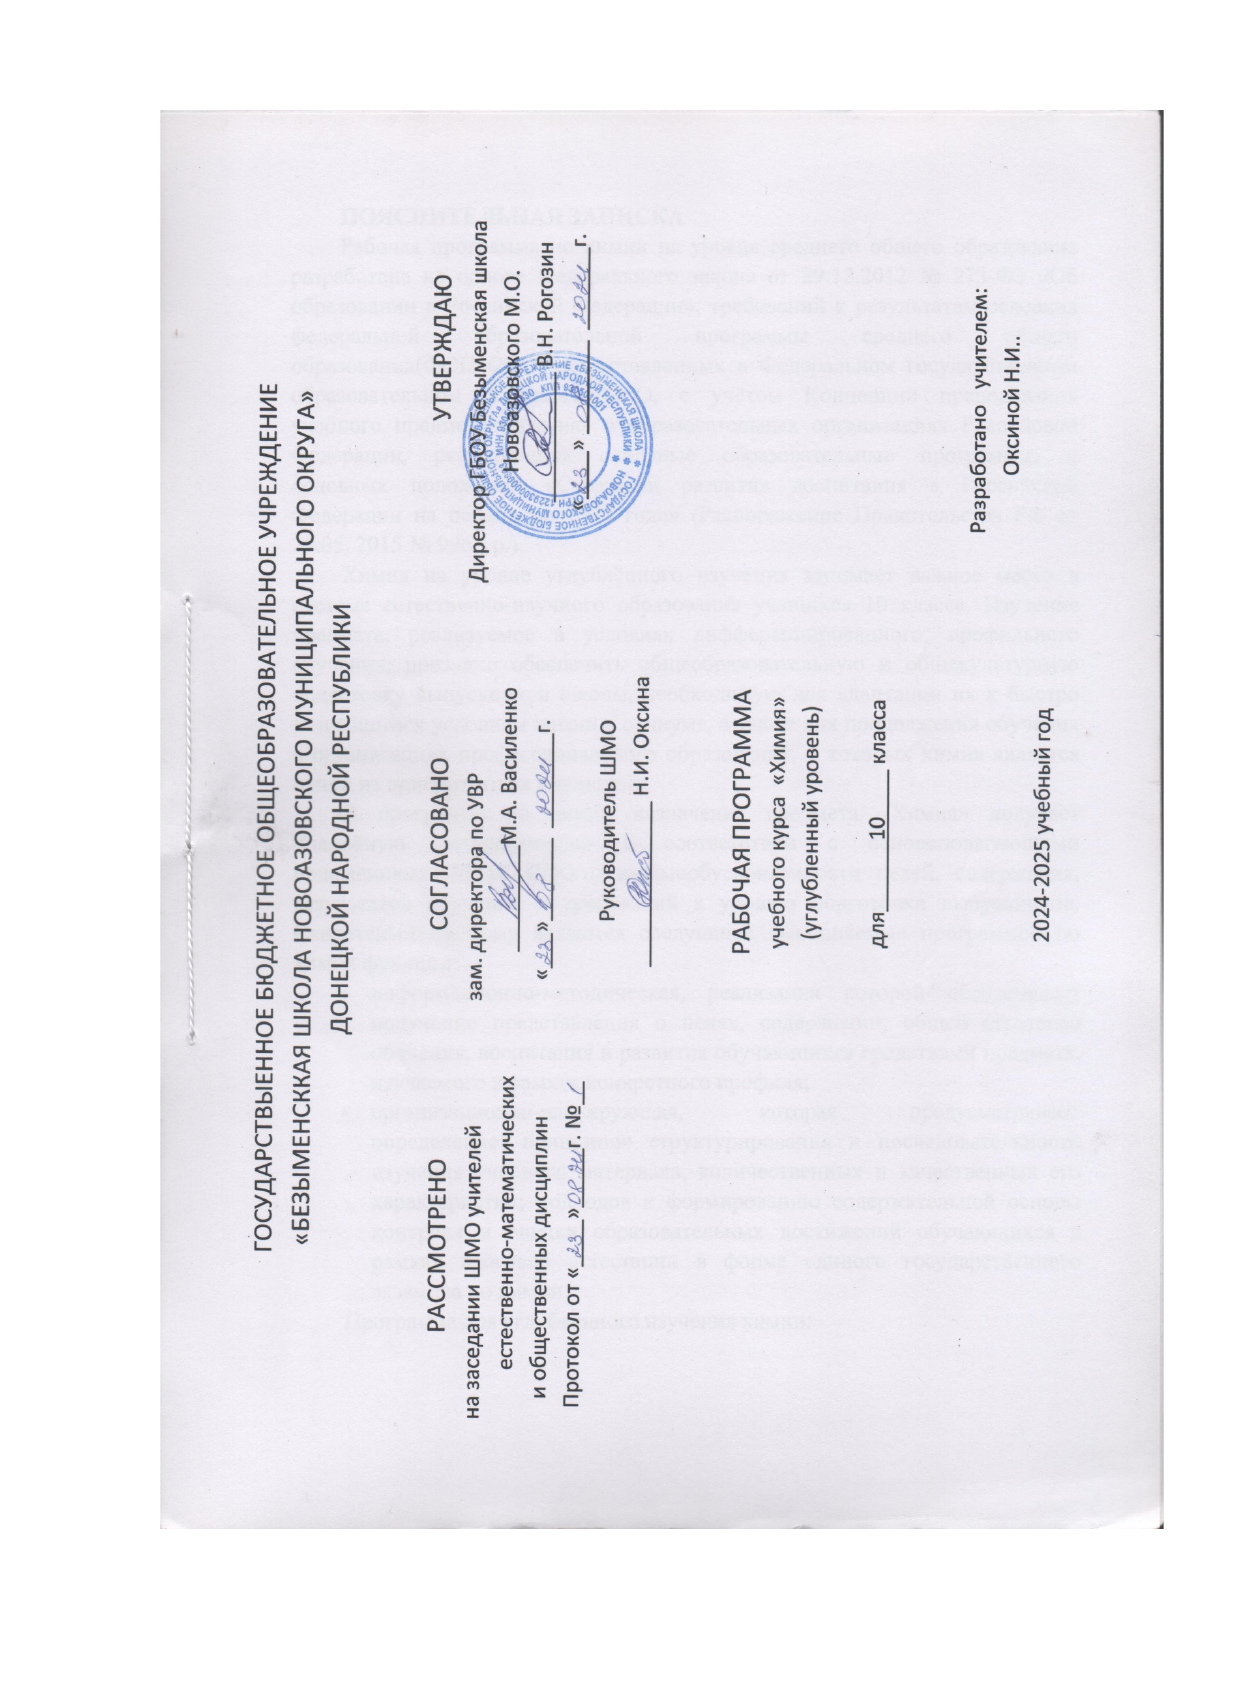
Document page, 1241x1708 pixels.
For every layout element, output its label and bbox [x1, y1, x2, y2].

picture [160, 110, 1164, 1529]
